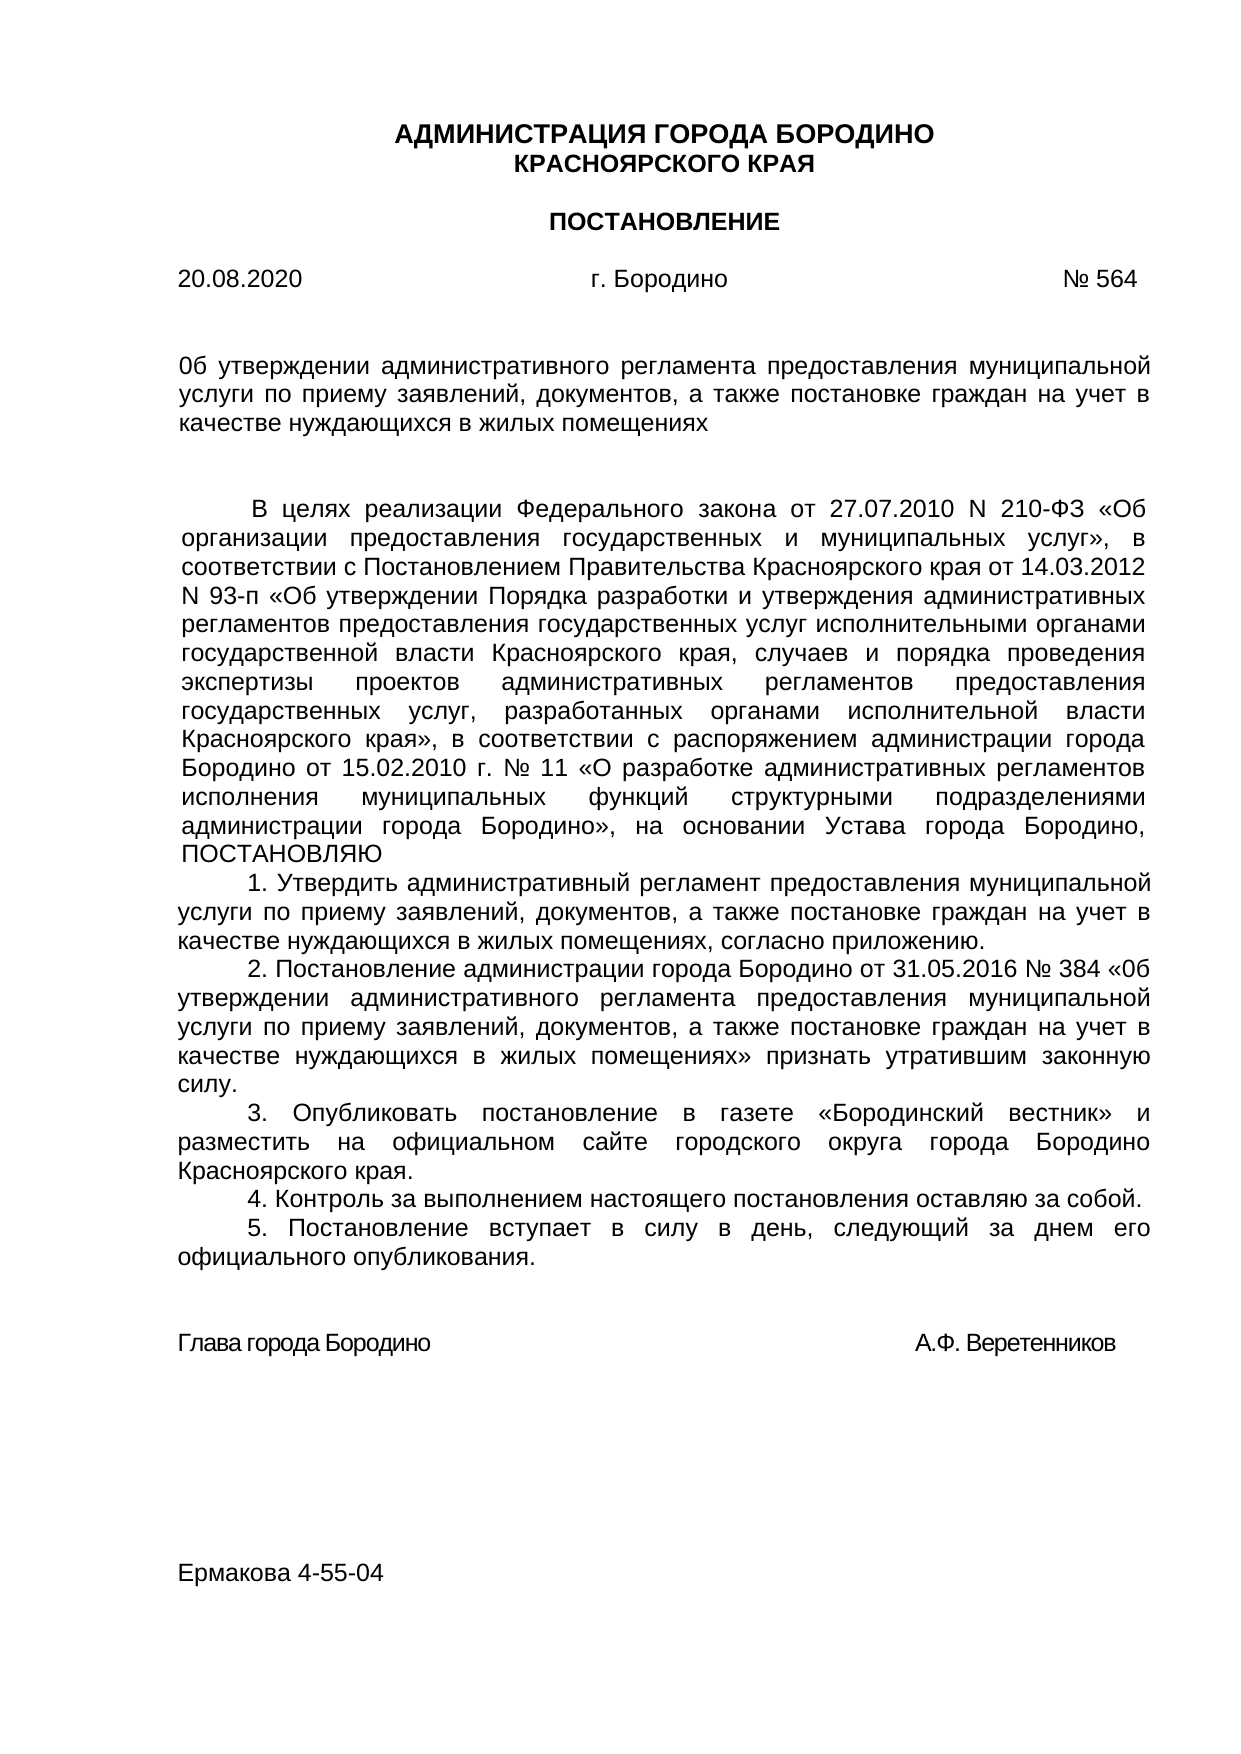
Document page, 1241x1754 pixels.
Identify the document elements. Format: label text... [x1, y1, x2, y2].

text 3. Опубликовать постановление в газете «Бородинский вестник» и разместить на официальном сайте городского округа города Бородино Красноярского края. [177, 1098, 1152, 1184]
text Глава города Бородино А.Ф. Веретенников [177, 1328, 1152, 1357]
text АДМИНИСТРАЦИЯ ГОРОДА БОРОДИНО [177, 118, 1152, 149]
text 1. Утвердить административный регламент предоставления муниципальной услуги по приему заявлений, документов, а также постановке граждан на учет в качестве нуждающихся в жилых помещениях, согласно приложению. [177, 868, 1152, 954]
text 2. Постановление администрации города Бородино от 31.05.2016 № 384 «0б утверждении административного регламента предоставления муниципальной услуги по приему заявлений, документов, а также постановке граждан на учет в качестве нуждающихся в жилых помещениях» признать утратившим законную силу. [177, 954, 1152, 1098]
text Ермакова 4-55-04 [177, 1558, 1152, 1587]
text 20.08.2020 г. Бородино № 564 [177, 264, 1152, 293]
text 0б утверждении административного регламента предоставления муниципальной услуги по приему заявлений, документов, а также постановке граждан на учет в качестве нуждающихся в жилых помещениях [179, 351, 1152, 437]
text 5. Постановление вступает в силу в день, следующий за днем его официального опубликования. [177, 1213, 1152, 1271]
text КРАСНОЯРСКОГО КРАЯ [177, 149, 1152, 178]
text 4. Контроль за выполнением настоящего постановления оставляю за собой. [177, 1184, 1152, 1213]
text ПОСТАНОВЛЕНИЕ [177, 207, 1152, 236]
text В целях реализации Федерального закона от 27.07.2010 N 210-ФЗ «Об организации предоставления государственных и муниципальных услуг», в соответствии с Постановлением Правительства Красноярского края от 14.03.2012 N 93-п «Об утверждении Порядка разработки и утверждения административных регламентов предоставления государственных услуг исполнительными органами государственной власти Красноярского края, случаев и порядка проведения экспертизы проектов административных регламентов предоставления государственных услуг, разработанных органами исполнительной власти Красноярского края», в соответствии с распоряжением администрации города Бородино от 15.02.2010 г. № 11 «О разработке административных регламентов исполнения муниципальных функций структурными подразделениями администрации города Бородино», на основании Устава города Бородино, ПОСТАНОВЛЯЮ [181, 494, 1147, 868]
